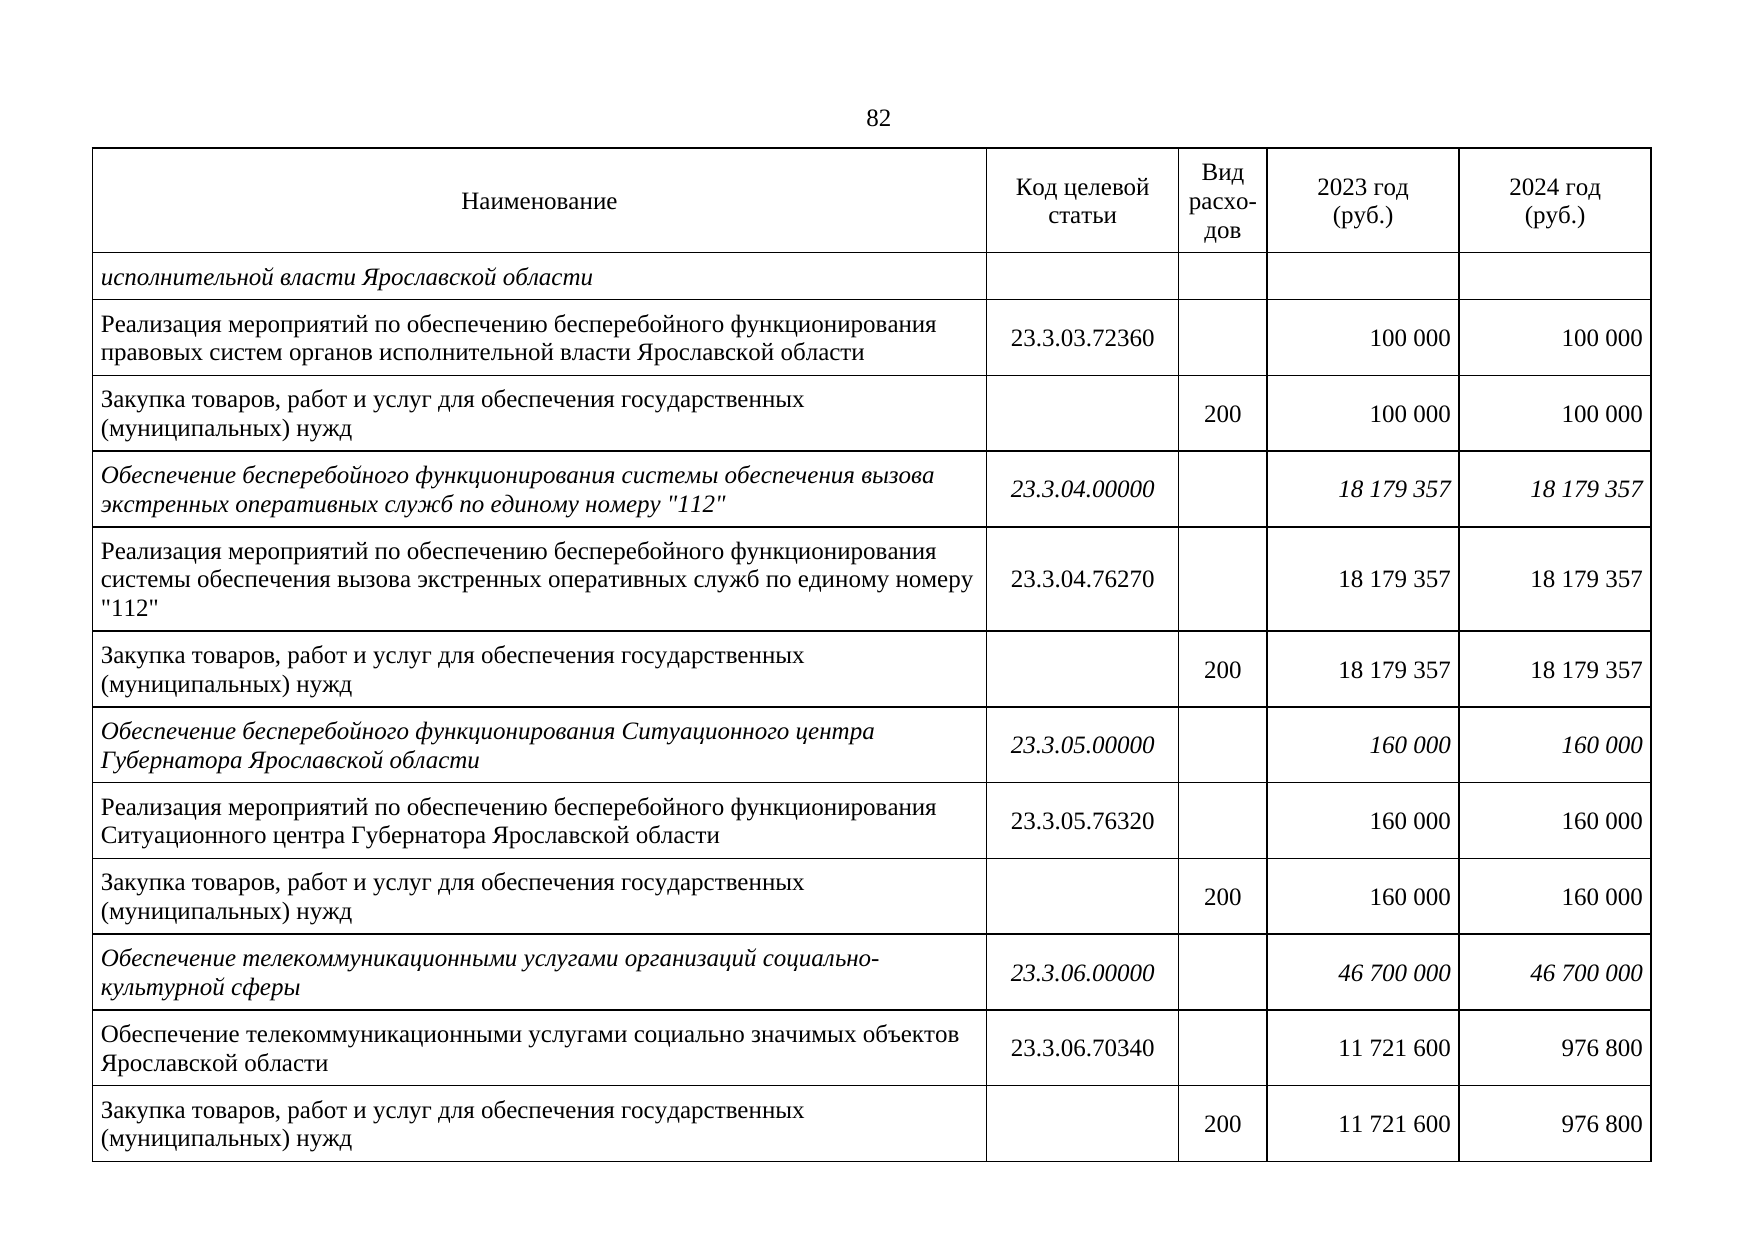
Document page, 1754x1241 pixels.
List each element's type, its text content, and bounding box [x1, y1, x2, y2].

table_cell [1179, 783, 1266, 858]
table_header Наименование [93, 149, 986, 252]
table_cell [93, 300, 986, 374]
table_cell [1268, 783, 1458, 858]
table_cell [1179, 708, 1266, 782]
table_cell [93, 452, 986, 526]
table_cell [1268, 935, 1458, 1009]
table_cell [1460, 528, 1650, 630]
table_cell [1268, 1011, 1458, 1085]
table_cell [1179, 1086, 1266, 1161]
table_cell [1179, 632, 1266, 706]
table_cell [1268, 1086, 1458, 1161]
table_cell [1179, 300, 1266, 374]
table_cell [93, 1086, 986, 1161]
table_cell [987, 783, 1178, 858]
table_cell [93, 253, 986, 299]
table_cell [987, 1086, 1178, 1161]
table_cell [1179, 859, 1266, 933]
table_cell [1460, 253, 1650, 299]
table_header Код целевой статьи [987, 149, 1178, 252]
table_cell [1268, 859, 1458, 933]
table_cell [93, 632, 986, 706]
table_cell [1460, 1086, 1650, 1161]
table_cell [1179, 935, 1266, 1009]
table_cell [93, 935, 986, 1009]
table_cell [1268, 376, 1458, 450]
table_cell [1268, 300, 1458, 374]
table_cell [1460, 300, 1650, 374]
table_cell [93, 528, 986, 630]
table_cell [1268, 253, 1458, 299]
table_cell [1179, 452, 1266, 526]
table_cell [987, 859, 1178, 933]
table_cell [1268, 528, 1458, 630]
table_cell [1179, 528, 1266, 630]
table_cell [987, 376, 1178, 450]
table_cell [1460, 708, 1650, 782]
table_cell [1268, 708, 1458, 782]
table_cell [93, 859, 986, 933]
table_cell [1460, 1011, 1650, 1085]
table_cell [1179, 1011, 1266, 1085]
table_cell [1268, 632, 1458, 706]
table_header 2023 год (руб.) [1268, 149, 1458, 252]
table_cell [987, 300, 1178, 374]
table_header 2024 год (руб.) [1460, 149, 1650, 252]
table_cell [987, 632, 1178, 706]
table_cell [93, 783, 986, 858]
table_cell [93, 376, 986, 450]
table_header Вид расхо-дов [1179, 149, 1266, 252]
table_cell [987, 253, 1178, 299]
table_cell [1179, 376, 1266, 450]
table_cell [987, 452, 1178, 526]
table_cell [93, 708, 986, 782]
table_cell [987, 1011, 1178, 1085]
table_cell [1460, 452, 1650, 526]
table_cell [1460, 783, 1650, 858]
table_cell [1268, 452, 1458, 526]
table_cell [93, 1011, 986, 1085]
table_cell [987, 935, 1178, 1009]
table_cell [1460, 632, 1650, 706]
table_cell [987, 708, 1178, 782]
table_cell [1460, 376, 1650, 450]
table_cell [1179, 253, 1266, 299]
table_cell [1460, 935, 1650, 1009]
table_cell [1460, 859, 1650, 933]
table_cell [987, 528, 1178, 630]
